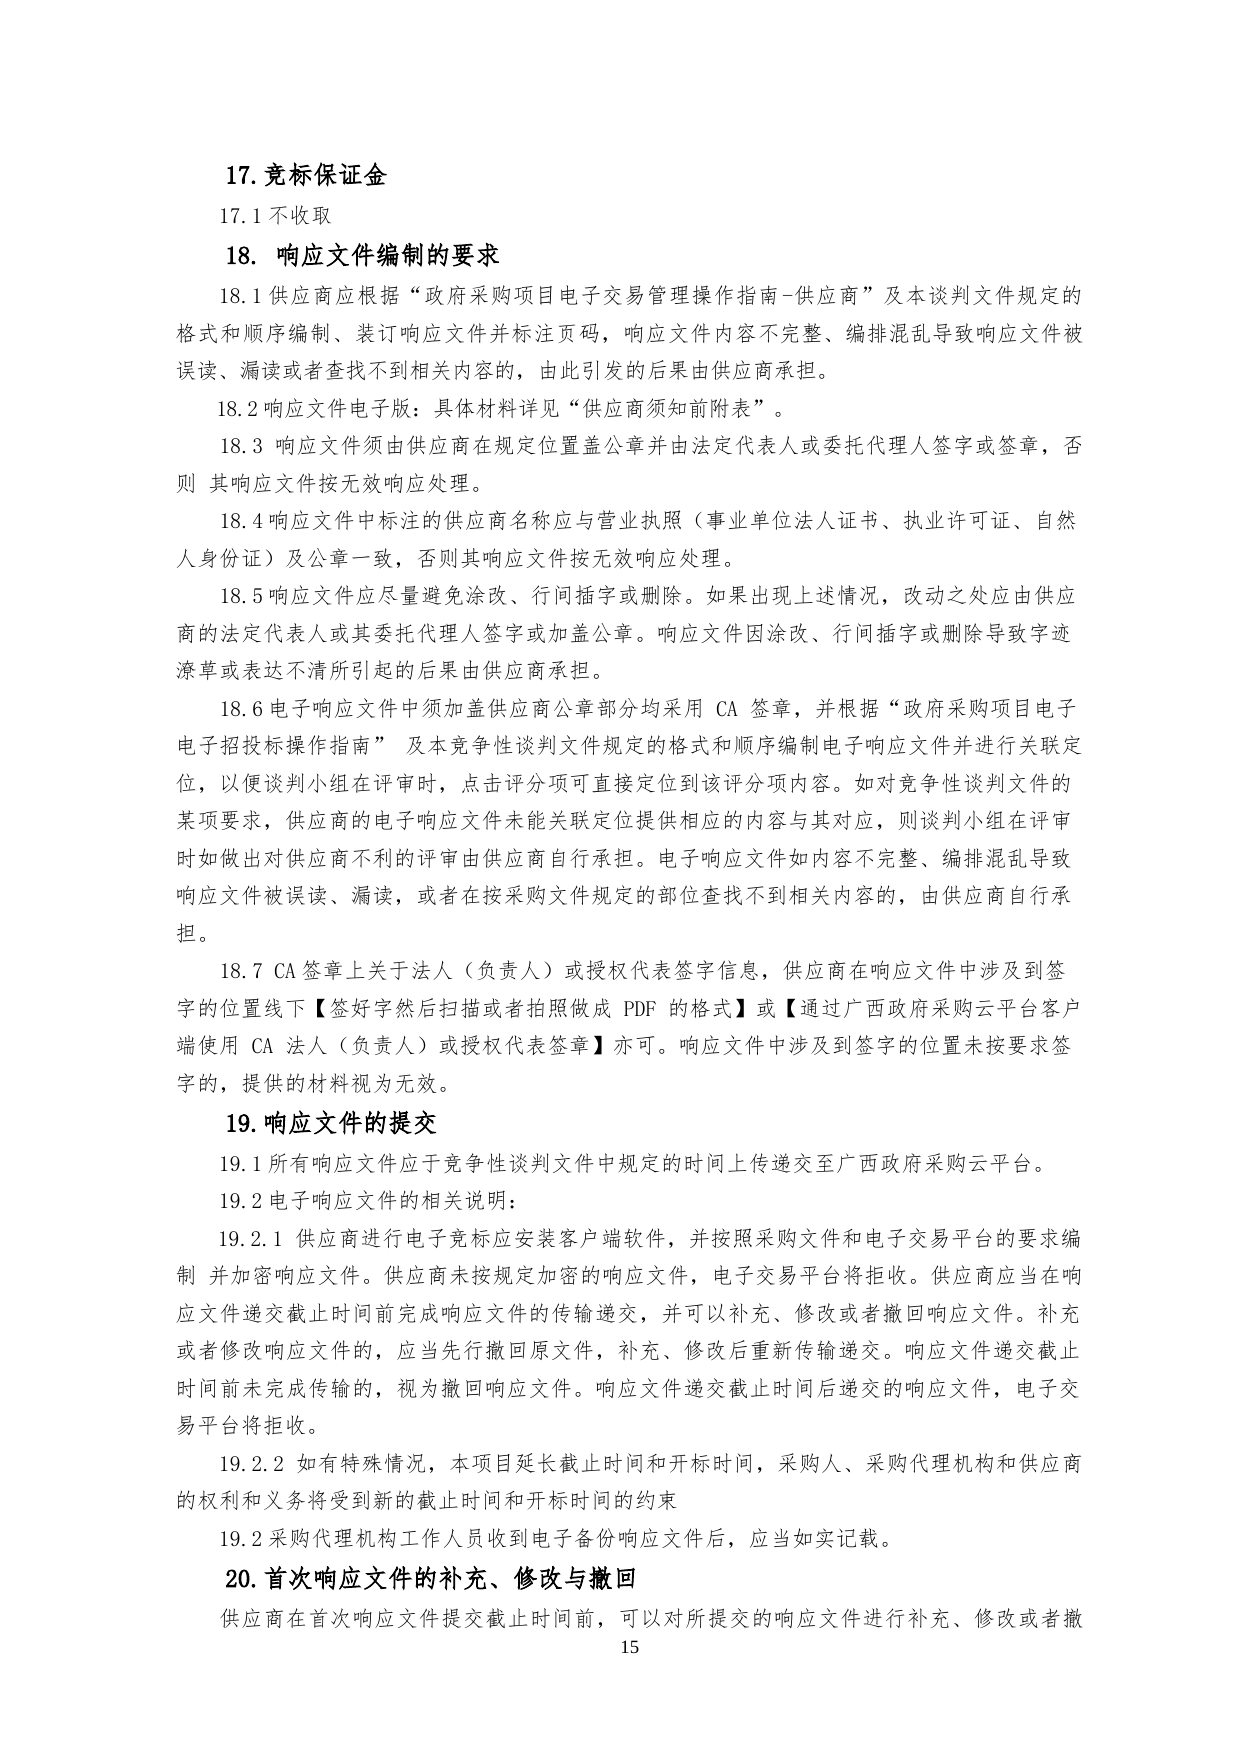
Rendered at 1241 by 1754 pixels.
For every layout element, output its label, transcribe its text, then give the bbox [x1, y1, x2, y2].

text 19.2采购代理机构工作人员收到电子备份响应文件后，应当如实记载。 [175, 1524, 1084, 1549]
text 18. 响应文件编制的要求 [175, 239, 1084, 267]
text 19.2.1 供应商进行电子竞标应安装客户端软件，并按照采购文件和电子交易平台的要求编制 并加密响应文件。供应商未按规定加密的响应文件，电子交易平台将拒收。供应商应当在响应文件递交截止时间前完成响应文件的传输递交，并可以补充、修改或者撤回响应文件。补充或者修改响应文件的，应当先行撤回原文件，补充、修改后重新传输递交。响应文件递交截止时间前未完成传输的，视为撤回响应文件。响应文件递交截止时间后递交的响应文件，电子交易平台将拒收。 [175, 1224, 1084, 1437]
text 19.2电子响应文件的相关说明： [175, 1187, 1084, 1212]
text 17.竞标保证金 [175, 158, 1084, 187]
text 18.6电子响应文件中须加盖供应商公章部分均采用 CA 签章，并根据“政府采购项目电子电子招投标操作指南” 及本竞争性谈判文件规定的格式和顺序编制电子响应文件并进行关联定位，以便谈判小组在评审时，点击评分项可直接定位到该评分项内容。如对竞争性谈判文件的某项要求，供应商的电子响应文件未能关联定位提供相应的内容与其对应，则谈判小组在评审时如做出对供应商不利的评审由供应商自行承担。电子响应文件如内容不完整、编排混乱导致响应文件被误读、漏读，或者在按采购文件规定的部位查找不到相关内容的，由供应商自行承担。 [175, 694, 1084, 944]
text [175, 1604, 1084, 1629]
text 18.2响应文件电子版：具体材料详见“供应商须知前附表”。 [175, 394, 1084, 419]
text 18.3 响应文件须由供应商在规定位置盖公章并由法定代表人或委托代理人签字或签章，否则 其响应文件按无效响应处理。 [175, 431, 1084, 494]
text 18.4响应文件中标注的供应商名称应与营业执照（事业单位法人证书、执业许可证、自然人身份证）及公章一致，否则其响应文件按无效响应处理。 [175, 506, 1084, 569]
text 19.1所有响应文件应于竞争性谈判文件中规定的时间上传递交至广西政府采购云平台。 [175, 1149, 1084, 1174]
text 18.5响应文件应尽量避免涂改、行间插字或删除。如果出现上述情况，改动之处应由供应商的法定代表人或其委托代理人签字或加盖公章。响应文件因涂改、行间插字或删除导致字迹潦草或表达不清所引起的后果由供应商承担。 [175, 581, 1084, 681]
text 18.1供应商应根据“政府采购项目电子交易管理操作指南-供应商”及本谈判文件规定的格式和顺序编制、装订响应文件并标注页码，响应文件内容不完整、编排混乱导致响应文件被误读、漏读或者查找不到相关内容的，由此引发的后果由供应商承担。 [175, 281, 1084, 381]
text 17.1不收取 [219, 201, 1084, 226]
text 20.首次响应文件的补充、修改与撤回 [175, 1562, 1084, 1590]
text 18.7 CA签章上关于法人（负责人）或授权代表签字信息，供应商在响应文件中涉及到签字的位置线下【签好字然后扫描或者拍照做成 PDF 的格式】或【通过广西政府采购云平台客户端使用 CA 法人（负责人）或授权代表签章】亦可。响应文件中涉及到签字的位置未按要求签字的，提供的材料视为无效。 [175, 956, 1084, 1094]
text 19.响应文件的提交 [175, 1106, 1084, 1135]
text 19.2.2 如有特殊情况，本项目延长截止时间和开标时间，采购人、采购代理机构和供应商的权利和义务将受到新的截止时间和开标时间的约束 [175, 1449, 1084, 1512]
